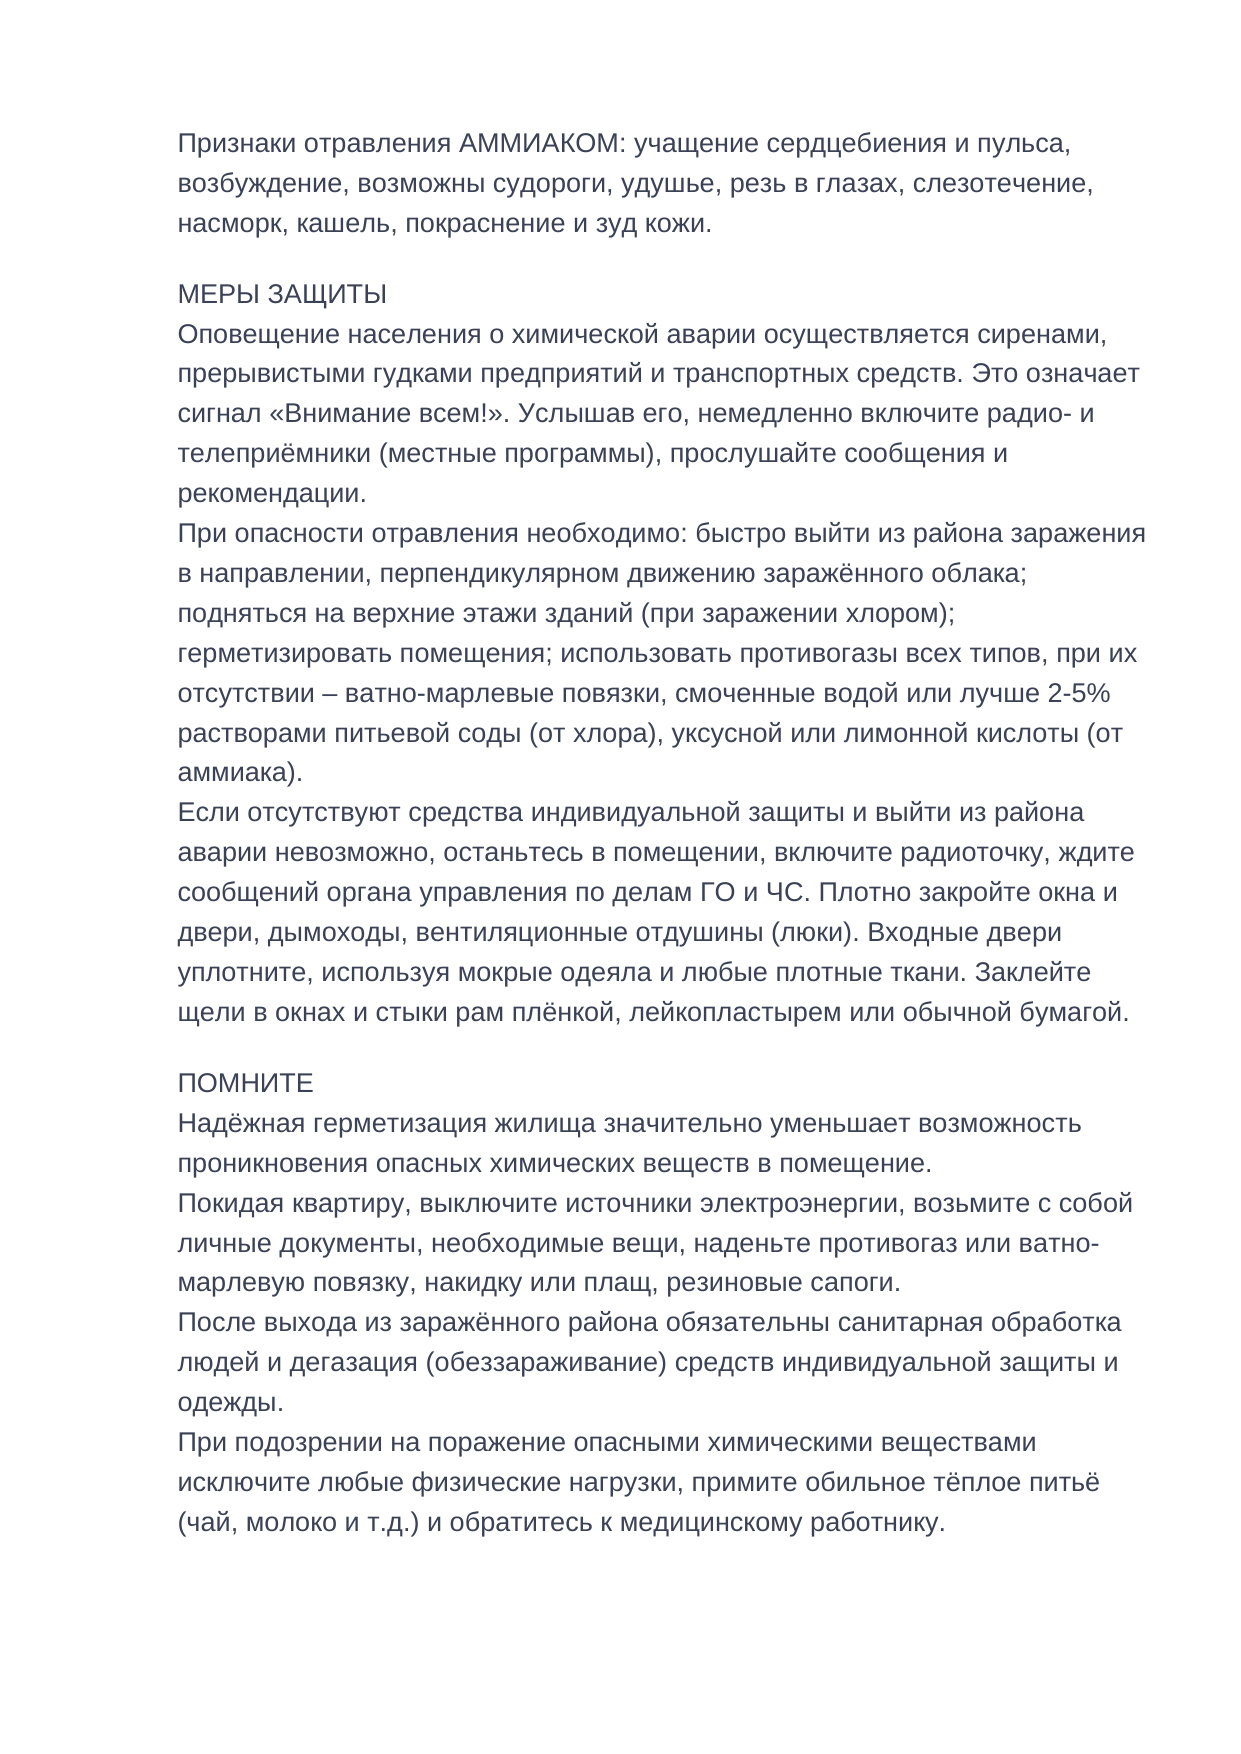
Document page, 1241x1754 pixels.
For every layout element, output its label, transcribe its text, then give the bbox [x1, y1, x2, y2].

text МЕРЫ ЗАЩИТЫ Оповещение населения о химической аварии осуществляется сиренами, прерывистыми гудками предприятий и транспортных средств. Это означает сигнал «Внимание всем!». Услышав его, немедленно включите радио- и телеприёмники (местные программы), прослушайте сообщения и рекомендации. При опасности отравления необходимо: быстро выйти из района заражения в направлении, перпендикулярном движению заражённого облака; подняться на верхние этажи зданий (при заражении хлором); герметизировать помещения; использовать противогазы всех типов, при их отсутствии – ватно-марлевые повязки, смоченные водой или лучше 2-5% растворами питьевой соды (от хлора), уксусной или лимонной кислоты (от аммиака). Если отсутствуют средства индивидуальной защиты и выйти из района аварии невозможно, останьтесь в помещении, включите радиоточку, ждите сообщений органа управления по делам ГО и ЧС. Плотно закройте окна и двери, дымоходы, вентиляционные отдушины (люки). Входные двери уплотните, используя мокрые одеяла и любые плотные ткани. Заклейте щели в окнах и стыки рам плёнкой, лейкопластырем или обычной бумагой. [177, 269, 1152, 1027]
text ПОМНИТЕ Надёжная герметизация жилища значительно уменьшает возможность проникновения опасных химических веществ в помещение. Покидая квартиру, выключите источники электроэнергии, возьмите с собой личные документы, необходимые вещи, наденьте противогаз или ватно-марлевую повязку, накидку или плащ, резиновые сапоги. После выхода из заражённого района обязательны санитарная обработка людей и дегазация (обеззараживание) средств индивидуальной защиты и одежды. При подозрении на поражение опасными химическими веществами исключите любые физические нагрузки, примите обильное тёплое питьё (чай, молоко и т.д.) и обратитесь к медицинскому работнику. [177, 1058, 1152, 1537]
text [177, 118, 1152, 238]
